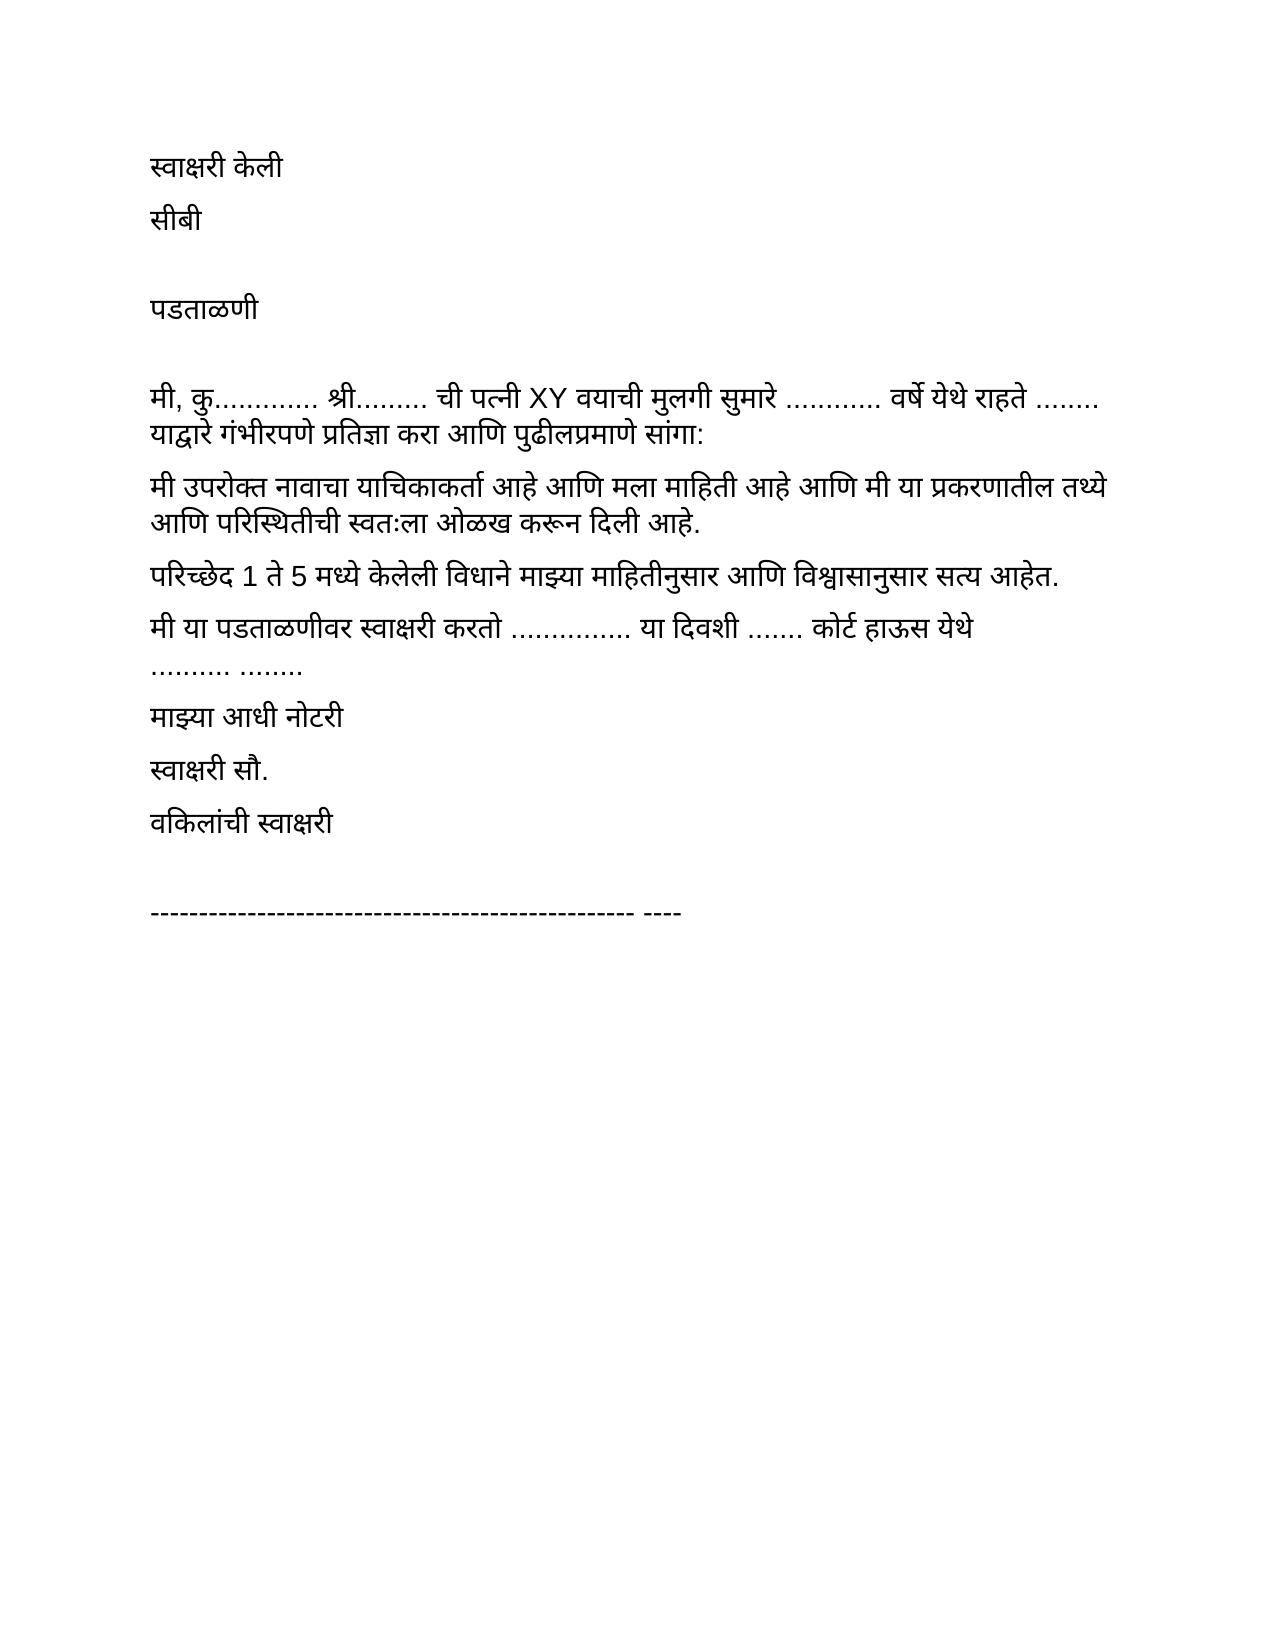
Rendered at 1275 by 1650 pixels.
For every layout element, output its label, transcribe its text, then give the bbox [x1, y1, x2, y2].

text -------------------------------------------------- ---- [150, 895, 1125, 928]
text स्वाक्षरी केली [150, 150, 1125, 183]
text मी, कु............. श्री......... ची पत्नी XY वयाची मुलगी सुमारे ............ वर्षे येथे राहते ........ याद्वारे गंभीरपणे प्रतिज्ञा करा आणि पुढीलप्रमाणे सांगा: [150, 381, 1125, 450]
text मी या पडताळणीवर स्वाक्षरी करतो ............... या दिवशी ....... कोर्ट हाऊस येथे .......... ........ [150, 611, 1125, 681]
text मी उपरोक्त नावाचा याचिकाकर्ता आहे आणि मला माहिती आहे आणि मी या प्रकरणातील तथ्ये आणि परिस्थितीची स्वतःला ओळख करून दिली आहे. [150, 470, 1125, 539]
text परिच्छेद 1 ते 5 मध्ये केलेली विधाने माझ्या माहितीनुसार आणि विश्वासानुसार सत्य आहेत. [150, 559, 1125, 592]
text स्वाक्षरी सौ. [150, 753, 1125, 787]
text वकिलांची स्वाक्षरी [150, 806, 1125, 876]
text माझ्या आधी नोटरी [150, 700, 1125, 734]
text सीबी [150, 203, 1125, 272]
text पडताळणी [150, 292, 1125, 361]
